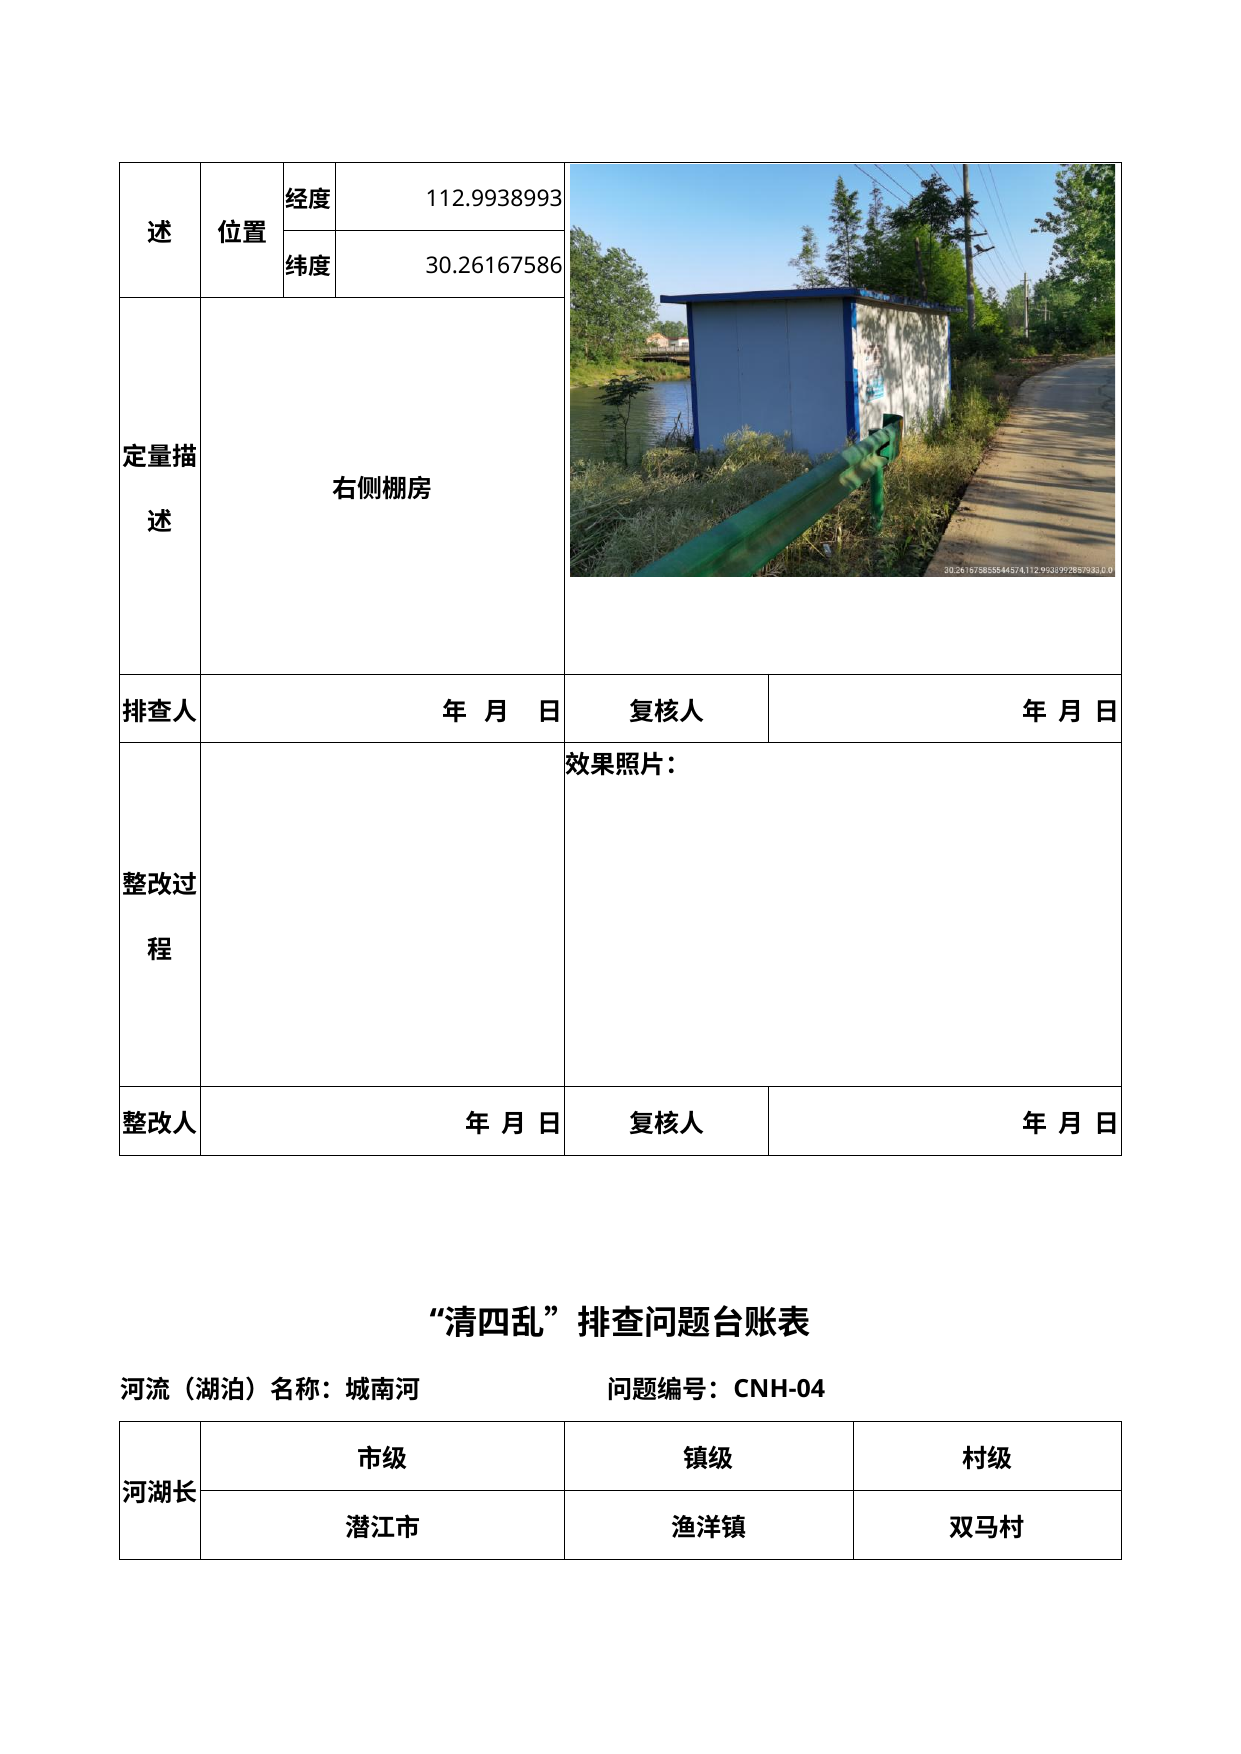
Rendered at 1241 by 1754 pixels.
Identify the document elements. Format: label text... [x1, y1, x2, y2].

table_cell 年 月 日 [201, 1087, 564, 1155]
table_cell 年 月 日 [201, 675, 564, 742]
table_cell 问题描述 [120, 163, 200, 297]
table_cell 复核人 [565, 1087, 768, 1155]
picture [570, 164, 1116, 577]
table_cell 效果照片： [565, 743, 1121, 1086]
table_cell [201, 743, 564, 1086]
table_cell 位置 [201, 163, 283, 297]
table_cell 整改过程 [120, 743, 200, 1086]
table_cell 村级 [854, 1422, 1121, 1490]
table_cell “清四乱”排查问题台账表 [119, 1156, 1121, 1352]
table_cell 年 月 日 [769, 675, 1121, 742]
table_cell 右侧棚房 [201, 298, 564, 673]
table_cell 问题照片： [565, 163, 1121, 673]
table_cell 市级 [201, 1422, 564, 1490]
table_cell 排查人 [120, 675, 200, 742]
table_cell 112.9938993 [336, 163, 564, 229]
table_cell 经度 [284, 163, 335, 229]
table_cell 河湖长 [120, 1422, 200, 1558]
table_cell 双马村 [854, 1491, 1121, 1558]
table_cell 河流（湖泊）名称：城南河 问题编号：CNH-04 [119, 1352, 1121, 1421]
table_cell 复核人 [565, 675, 768, 742]
table_cell 30.26167586 [336, 231, 564, 297]
table_cell 潜江市 [201, 1491, 564, 1558]
table_cell 整改人 [120, 1087, 200, 1155]
table_cell 镇级 [565, 1422, 853, 1490]
table_cell 纬度 [284, 231, 335, 297]
table_cell 渔洋镇 [565, 1491, 853, 1558]
table_cell 年 月 日 [769, 1087, 1121, 1155]
table_cell 定量描述 [120, 298, 200, 673]
